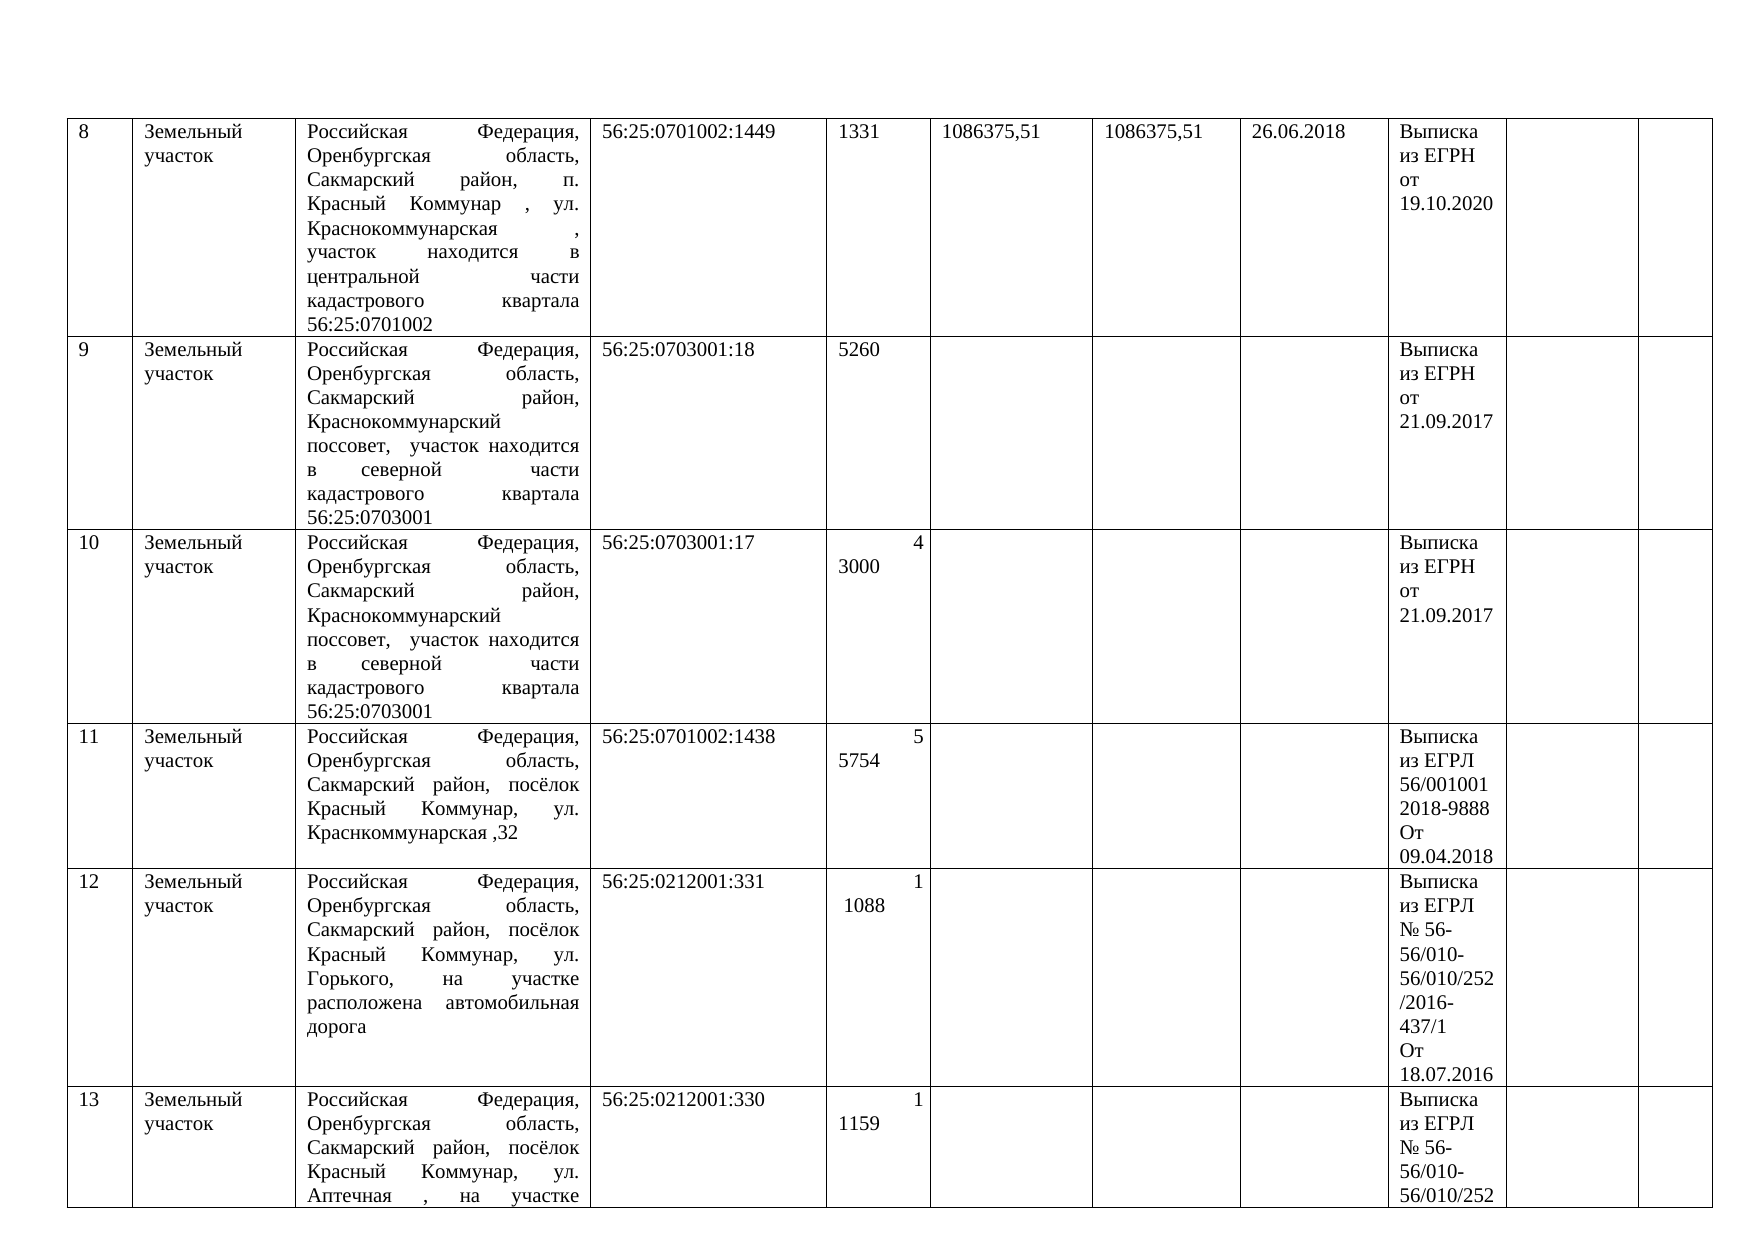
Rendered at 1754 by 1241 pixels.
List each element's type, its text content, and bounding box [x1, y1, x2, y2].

table_cell 12 [68, 869, 132, 1086]
table_cell Российская Федерация, Оренбургская область, Сакмарский район, Краснокоммунарский поссовет, участок находится в северной части кадастрового квартала 56:25:0703001 [296, 337, 590, 529]
table_cell 56:25:0703001:17 [591, 530, 826, 723]
table_cell [1507, 724, 1638, 868]
table_cell [1241, 869, 1388, 1086]
table_cell 10 [68, 530, 132, 723]
table_cell [1507, 869, 1638, 1086]
table_cell 56:25:0212001:331 [591, 869, 826, 1086]
table_cell [1639, 337, 1712, 529]
table_cell [1639, 1087, 1712, 1207]
table_cell 56:25:0212001:330 [591, 1087, 826, 1207]
table_cell 1086375,51 [931, 119, 1092, 336]
table_cell 5260 [827, 337, 930, 529]
table_cell [1093, 869, 1240, 1086]
table_cell 1 1088 [827, 869, 930, 1086]
table_cell Выписка из ЕГРЛ 56/0010012018-9888 От 09.04.2018 [1389, 724, 1506, 868]
table_cell 26.06.2018 [1241, 119, 1388, 336]
table_cell 56:25:0703001:18 [591, 337, 826, 529]
table_cell 1086375,51 [1093, 119, 1240, 336]
table_cell Земельный участок [133, 1087, 295, 1207]
table_cell Выписка из ЕГРН от 21.09.2017 [1389, 337, 1506, 529]
table_cell [1093, 724, 1240, 868]
table_cell [1241, 530, 1388, 723]
table_cell [1507, 119, 1638, 336]
table_cell Российская Федерация, Оренбургская область, Сакмарский район, посёлок Красный Коммунар, ул. Горького, на участке расположена автомобильная дорога [296, 869, 590, 1086]
table_cell [1507, 530, 1638, 723]
table_cell Российская Федерация, Оренбургская область, Сакмарский район, Краснокоммунарский поссовет, участок находится в северной части кадастрового квартала 56:25:0703001 [296, 530, 590, 723]
table_cell [1093, 337, 1240, 529]
table_cell [1241, 724, 1388, 868]
table_cell [931, 724, 1092, 868]
table_cell 11 [68, 724, 132, 868]
table_cell Выписка из ЕГРН от 21.09.2017 [1389, 530, 1506, 723]
table_cell 9 [68, 337, 132, 529]
table_cell 55754 [827, 724, 930, 868]
table_cell [1093, 1087, 1240, 1207]
table_cell Российская Федерация, Оренбургская область, Сакмарский район, посёлок Красный Коммунар, ул. Краснкоммунарская ,32 [296, 724, 590, 868]
table_cell [1507, 337, 1638, 529]
table_cell [931, 337, 1092, 529]
table_cell [1241, 337, 1388, 529]
table_cell Земельный участок [133, 119, 295, 336]
table_cell [1639, 530, 1712, 723]
table_cell Выписка из ЕГРН от 19.10.2020 [1389, 119, 1506, 336]
table_cell 43000 [827, 530, 930, 723]
table_cell [1639, 119, 1712, 336]
table_cell 56:25:0701002:1438 [591, 724, 826, 868]
table_cell [931, 869, 1092, 1086]
table_cell [931, 1087, 1092, 1207]
table_cell Выписка из ЕГРЛ № 56-56/010-56/010/252/2016-437/1 От 18.07.2016 [1389, 869, 1506, 1086]
table_cell 1331 [827, 119, 930, 336]
table_cell 8 [68, 119, 132, 336]
table_cell 56:25:0701002:1449 [591, 119, 826, 336]
table_cell Земельный участок [133, 530, 295, 723]
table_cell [296, 1087, 590, 1207]
table_cell [1241, 1087, 1388, 1207]
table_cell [1389, 1087, 1506, 1207]
table_cell [931, 530, 1092, 723]
table_cell Российская Федерация, Оренбургская область, Сакмарский район, п. Красный Коммунар , ул. Краснокоммунарская , участок находится в центральной части кадастрового квартала 56:25:0701002 [296, 119, 590, 336]
table_cell [1639, 724, 1712, 868]
table_cell Земельный участок [133, 724, 295, 868]
table_cell 11159 [827, 1087, 930, 1207]
table_cell Земельный участок [133, 337, 295, 529]
table_cell 13 [68, 1087, 132, 1207]
table_cell [1093, 530, 1240, 723]
table_cell [1507, 1087, 1638, 1207]
table_cell Земельный участок [133, 869, 295, 1086]
table_cell [1639, 869, 1712, 1086]
